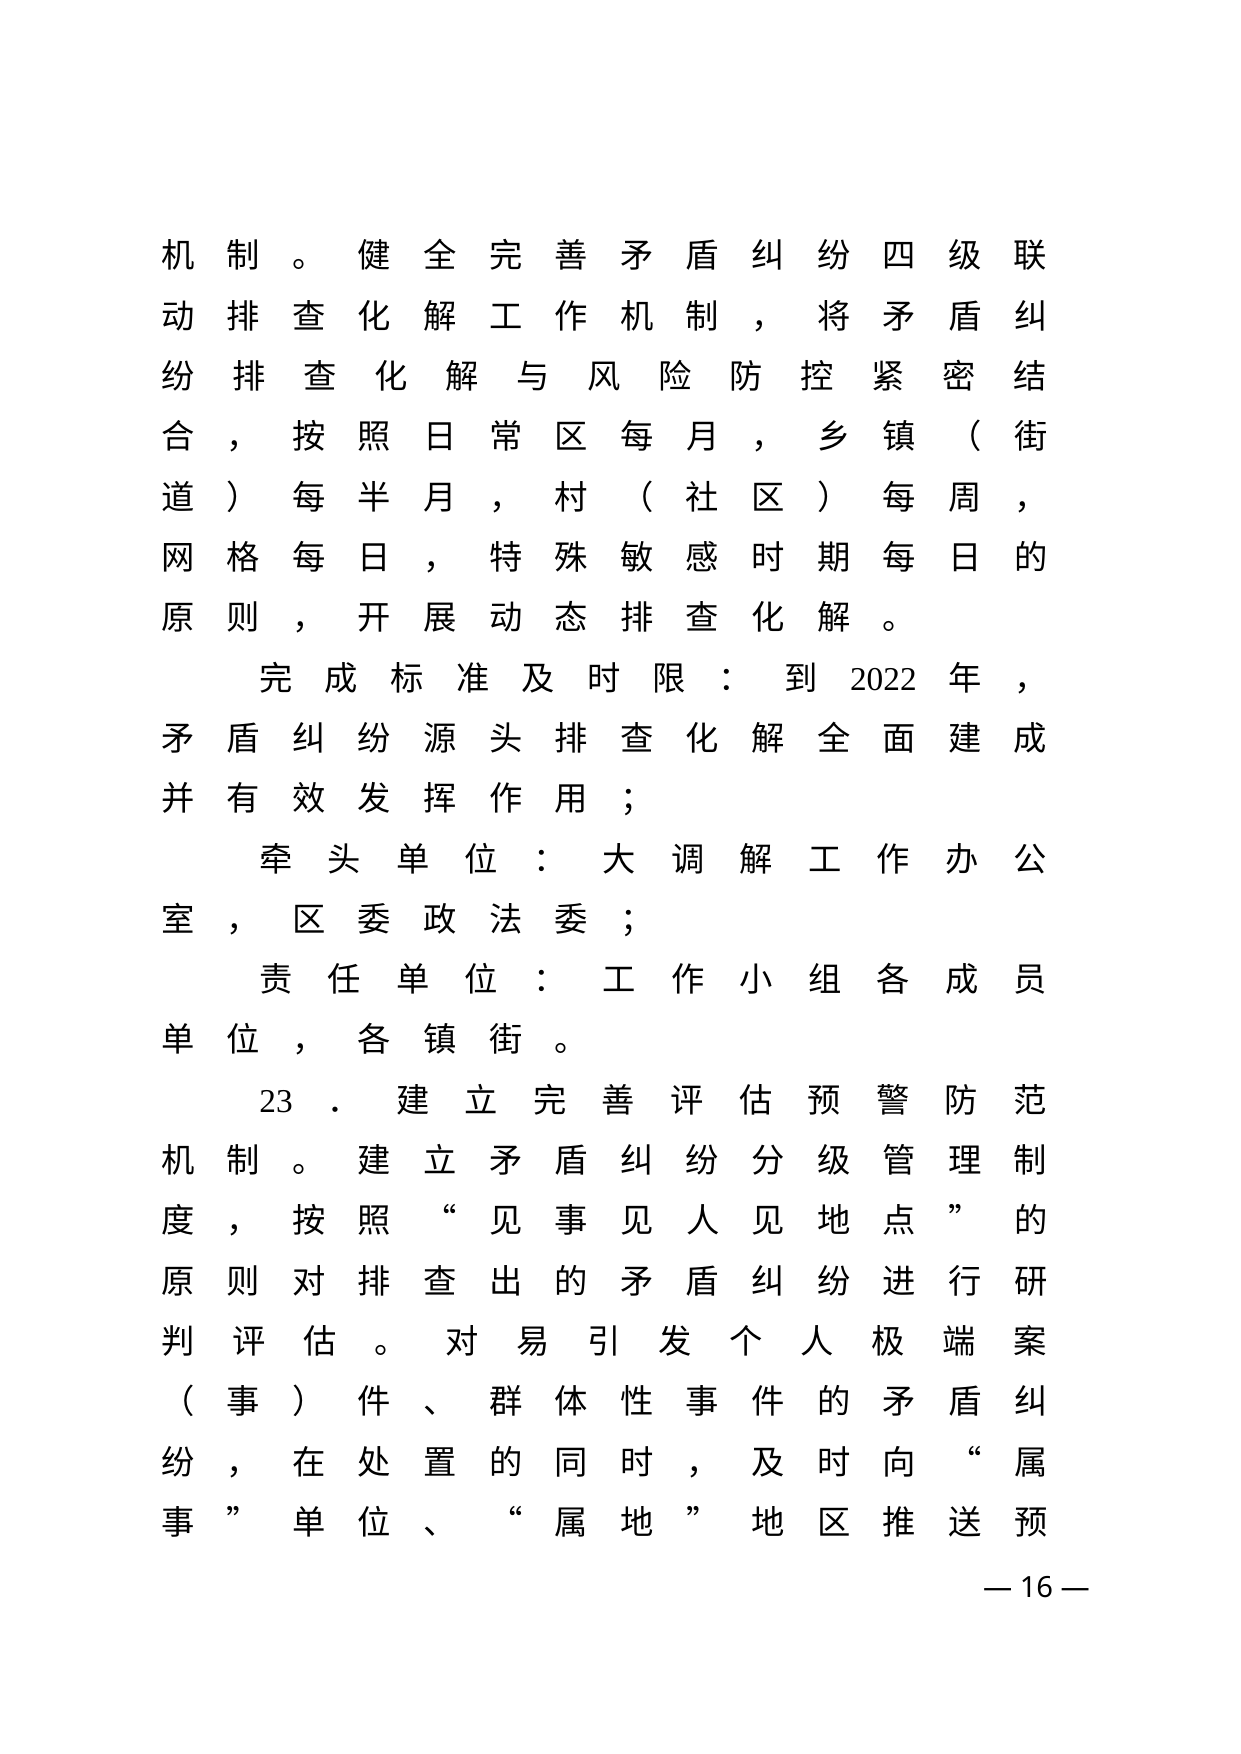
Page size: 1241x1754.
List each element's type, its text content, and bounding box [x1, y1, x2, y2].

text 责任单位：工作小组各成员单位，各镇街。 [161, 947, 1079, 1067]
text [161, 223, 1079, 645]
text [161, 1067, 1079, 1550]
text 牵头单位：大调解工作办公室，区委政法委； [161, 826, 1079, 947]
text 完成标准及时限：到2022年，矛盾纠纷源头排查化解全面建成并有效发挥作用； [161, 645, 1079, 826]
